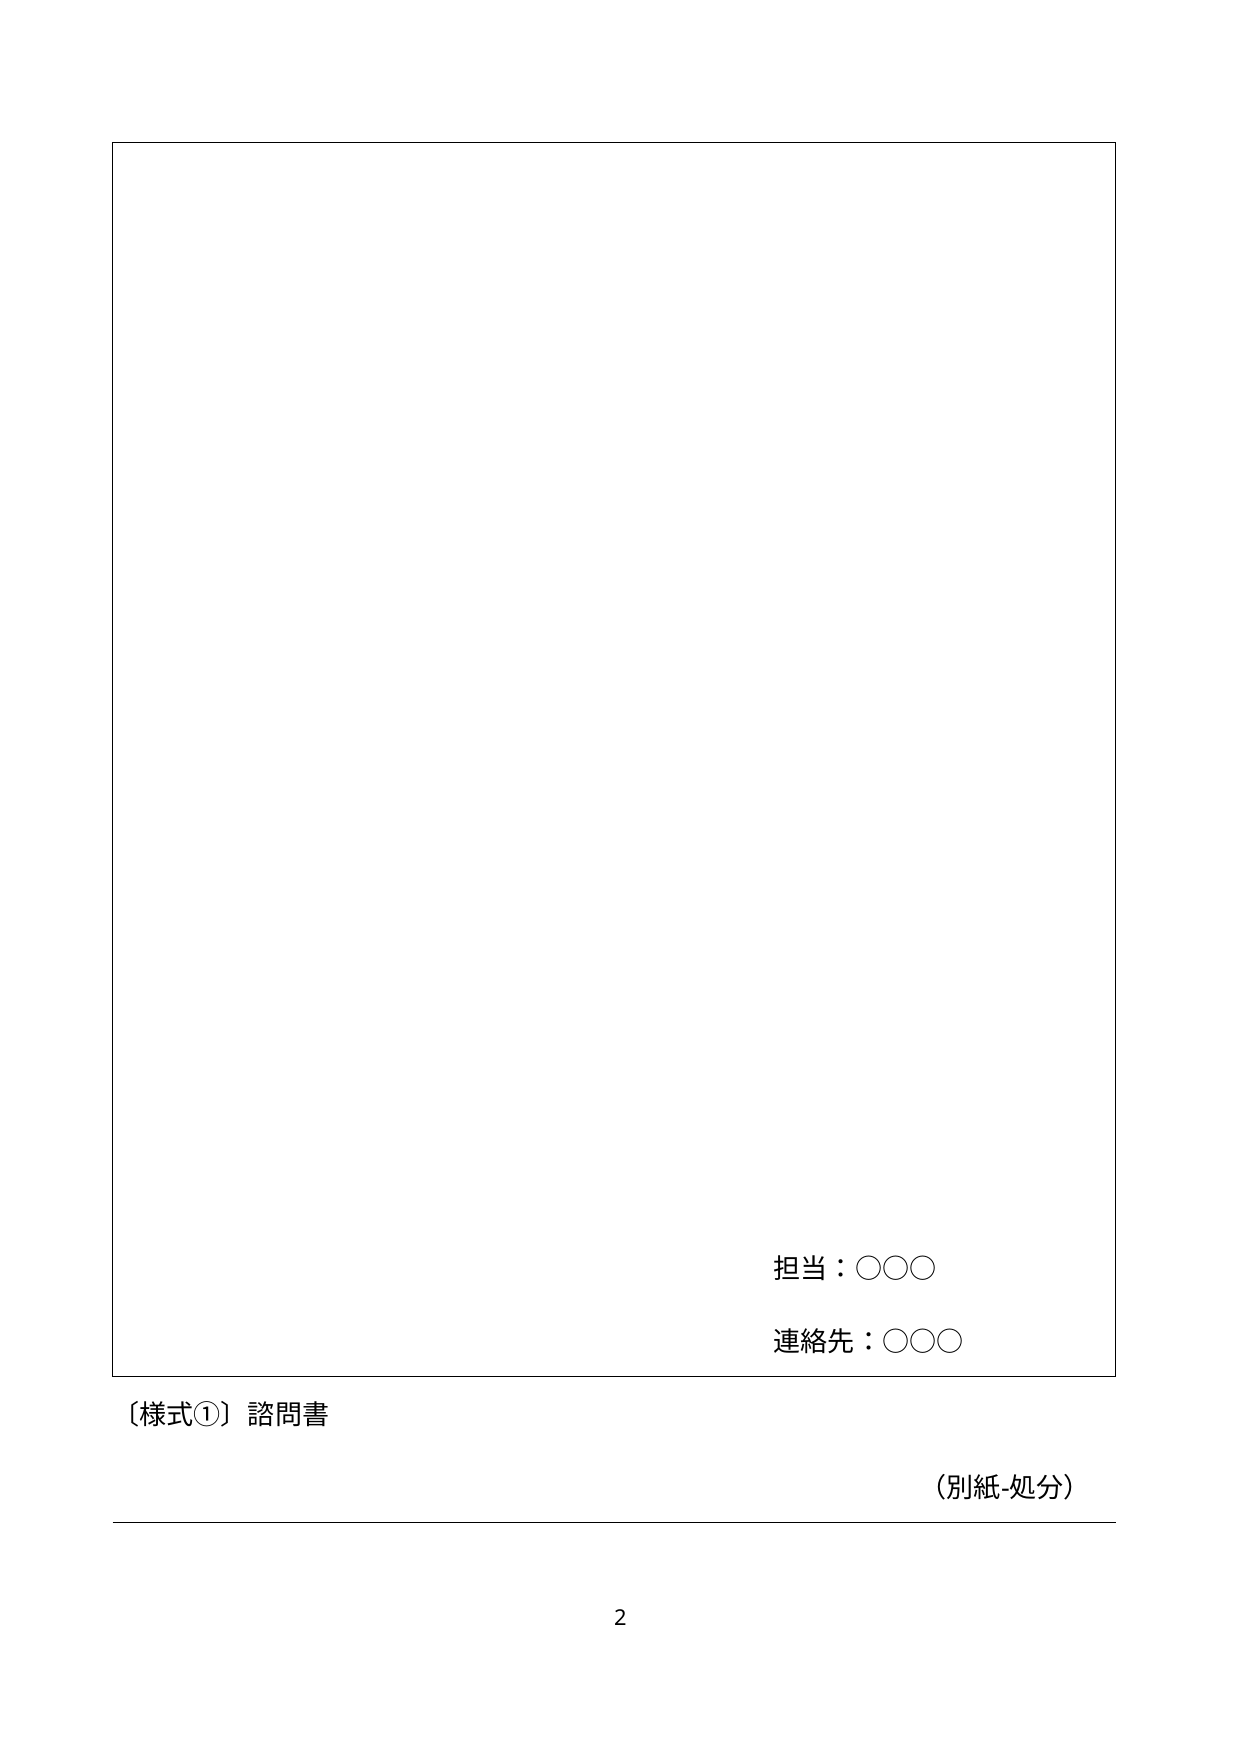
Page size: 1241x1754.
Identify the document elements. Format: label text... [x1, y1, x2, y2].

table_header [113, 143, 1115, 1376]
table_header （別紙-処分） [113, 1449, 1116, 1522]
text 〔様式①〕諮問書 [112, 1377, 1128, 1449]
